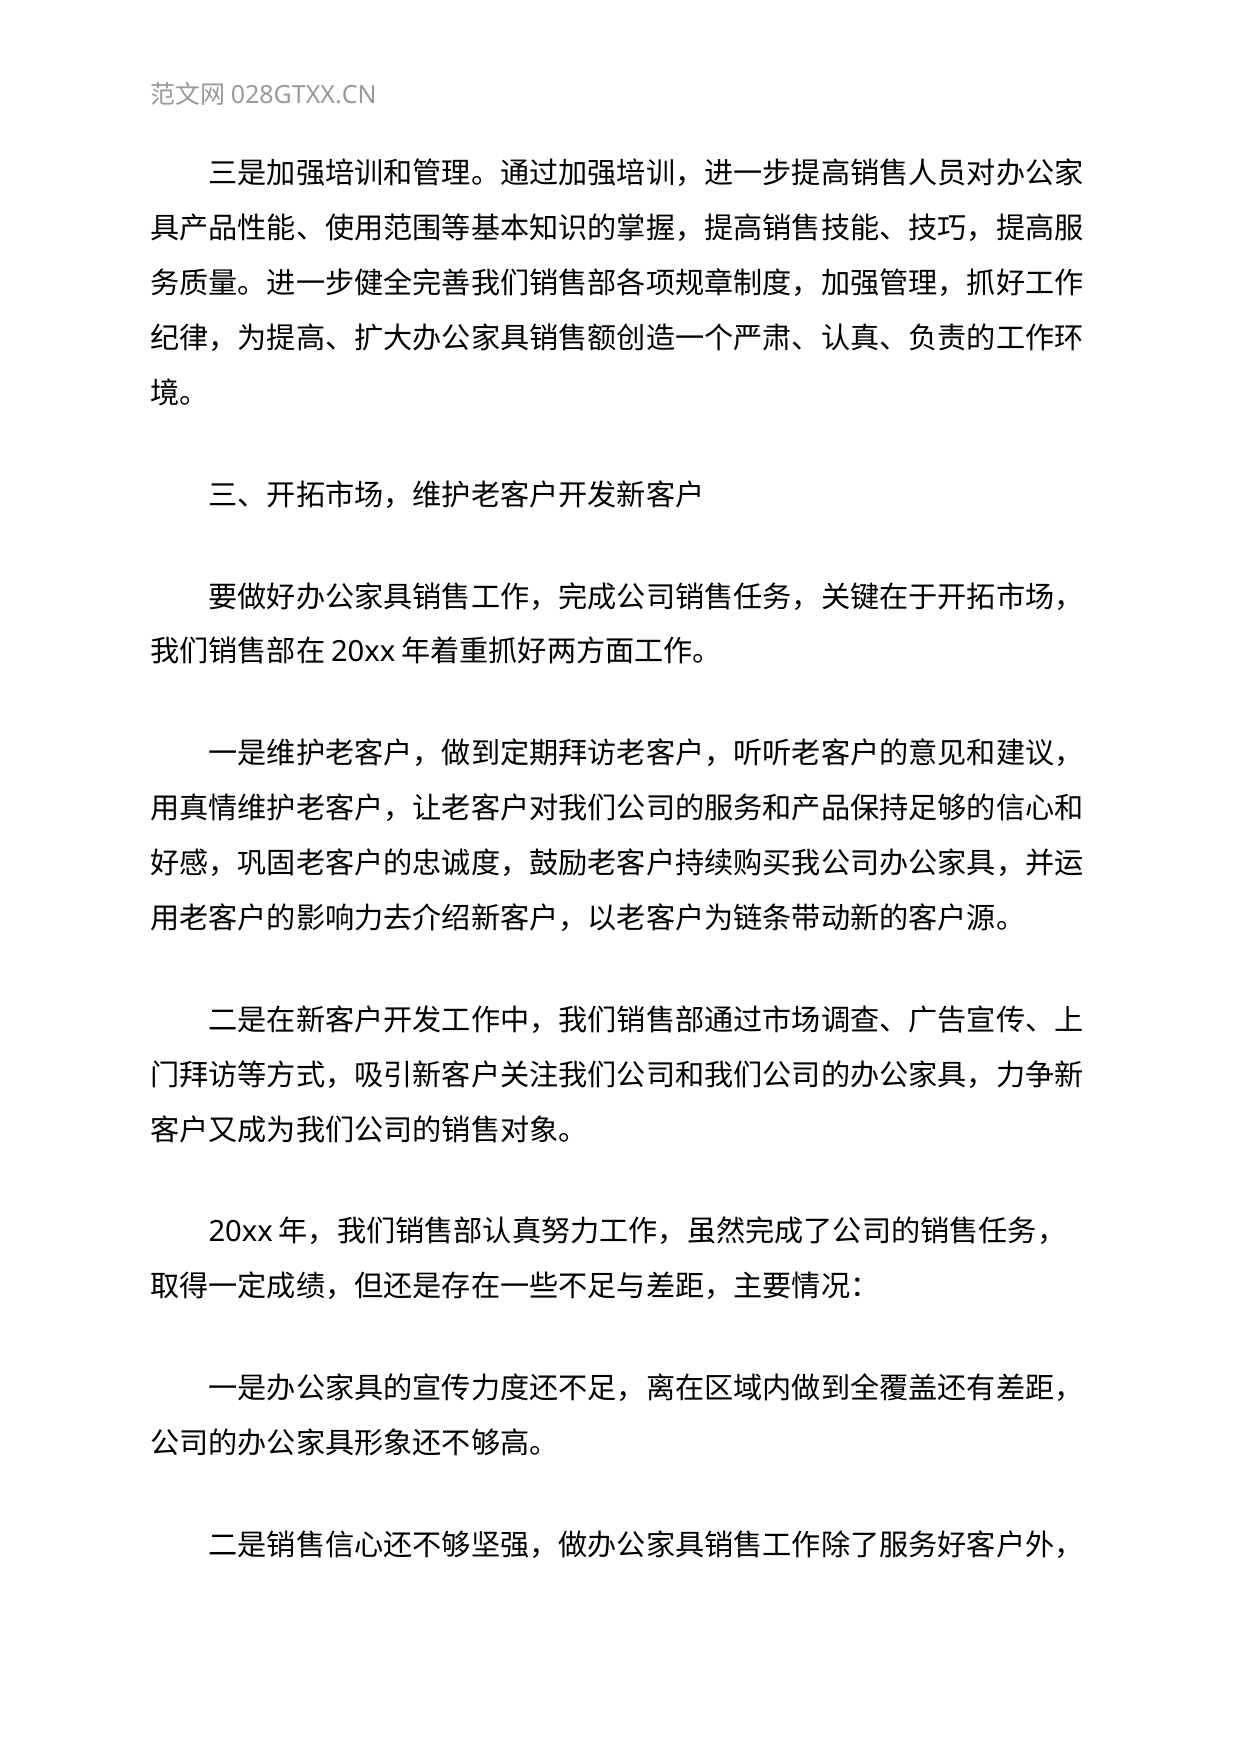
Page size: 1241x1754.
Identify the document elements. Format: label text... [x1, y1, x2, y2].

text 一是维护老客户，做到定期拜访老客户，听听老客户的意见和建议，用真情维护老客户，让老客户对我们公司的服务和产品保持足够的信心和好感，巩固老客户的忠诚度，鼓励老客户持续购买我公司办公家具，并运用老客户的影响力去介绍新客户，以老客户为链条带动新的客户源。 [150, 730, 1090, 937]
text 要做好办公家具销售工作，完成公司销售任务，关键在于开拓市场，我们销售部在20xx年着重抓好两方面工作。 [150, 573, 1090, 670]
text 一是办公家具的宣传力度还不足，离在区域内做到全覆盖还有差距，公司的办公家具形象还不够高。 [150, 1365, 1090, 1462]
text 20xx年，我们销售部认真努力工作，虽然完成了公司的销售任务，取得一定成绩，但还是存在一些不足与差距，主要情况： [150, 1208, 1090, 1305]
text 三是加强培训和管理。通过加强培训，进一步提高销售人员对办公家具产品性能、使用范围等基本知识的掌握，提高销售技能、技巧，提高服务质量。进一步健全完善我们销售部各项规章制度，加强管理，抓好工作纪律，为提高、扩大办公家具销售额创造一个严肃、认真、负责的工作环境。 [150, 150, 1090, 412]
text 三、开拓市场，维护老客户开发新客户 [150, 471, 1090, 514]
text 二是在新客户开发工作中，我们销售部通过市场调查、广告宣传、上门拜访等方式，吸引新客户关注我们公司和我们公司的办公家具，力争新客户又成为我们公司的销售对象。 [150, 996, 1090, 1148]
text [150, 1521, 1090, 1564]
